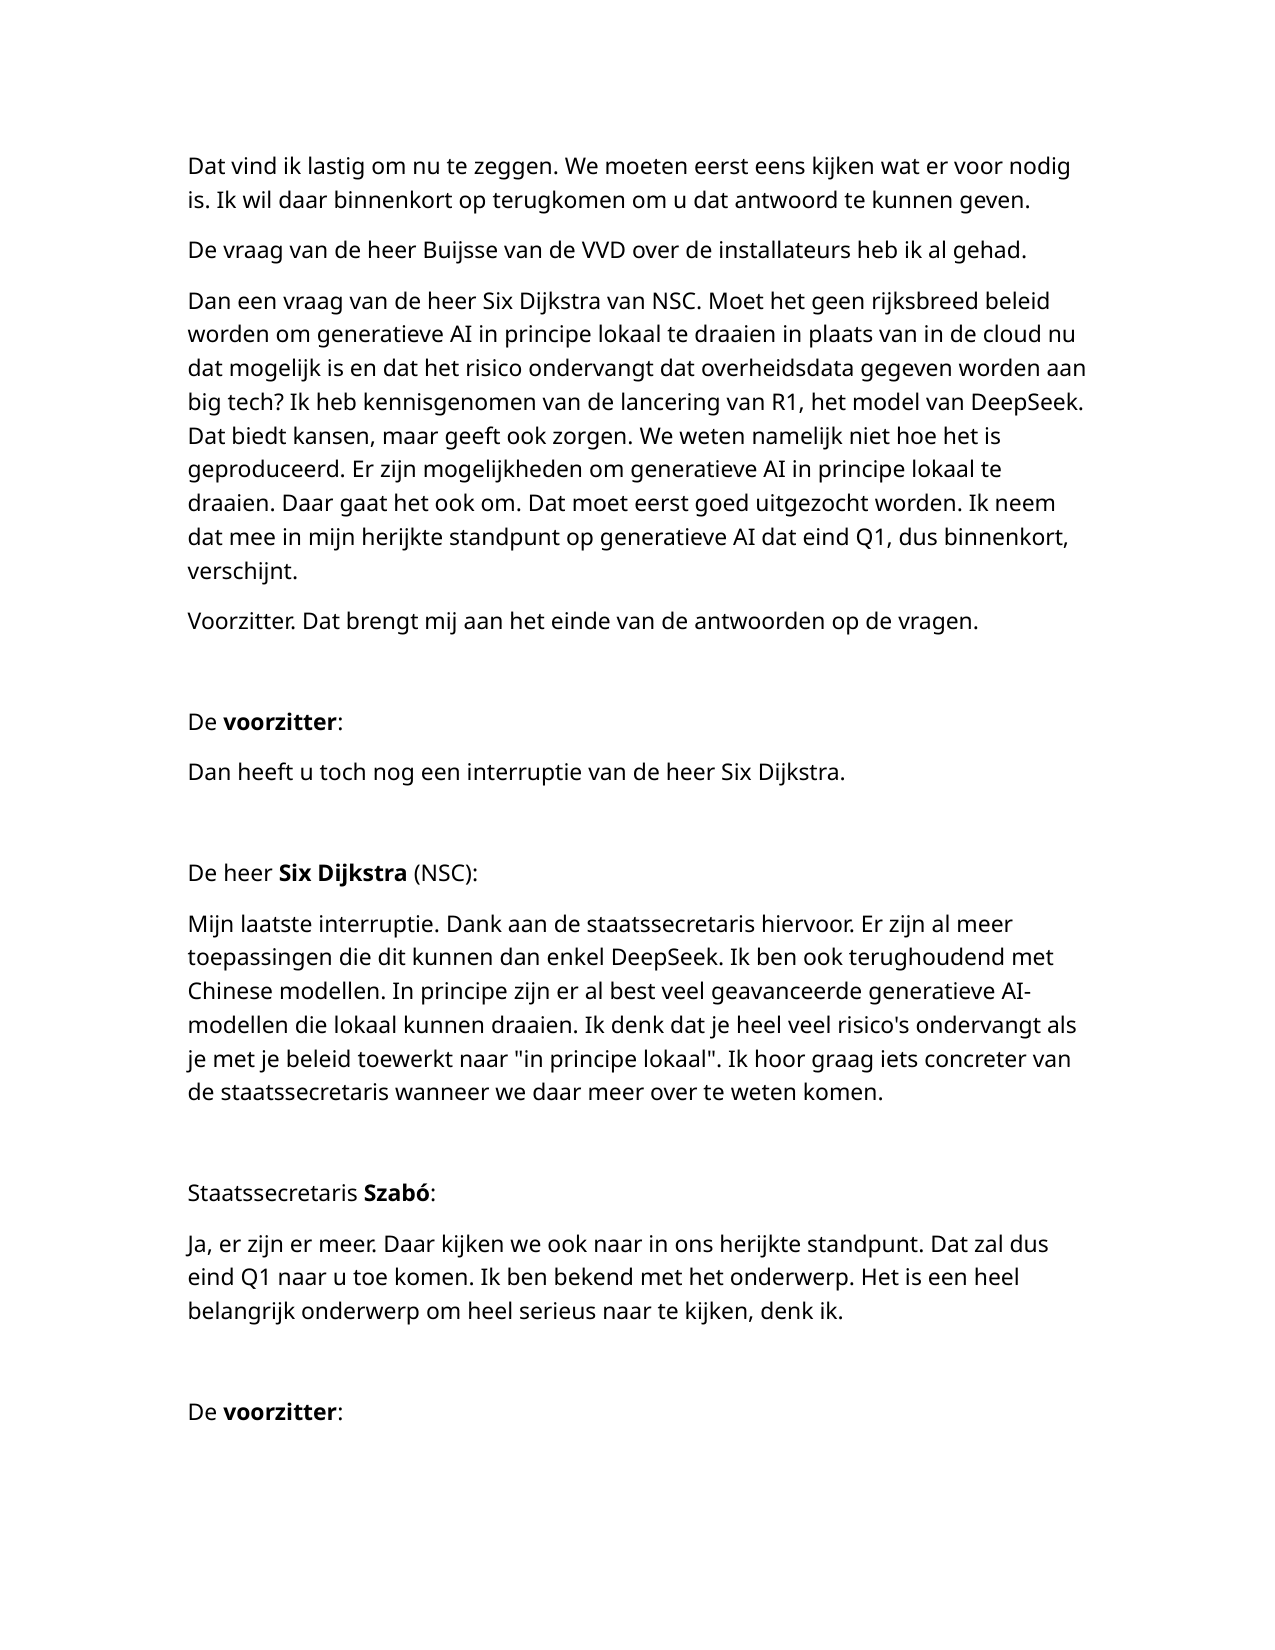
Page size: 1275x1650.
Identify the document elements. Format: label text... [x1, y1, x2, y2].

text Ja, er zijn er meer. Daar kijken we ook naar in ons herijkte standpunt. Dat zal dus eind Q1 naar u toe komen. Ik ben bekend met het onderwerp. Het is een heel belangrijk onderwerp om heel serieus naar te kijken, denk ik. [187, 1227, 1087, 1326]
text De vraag van de heer Buijsse van de VVD over de installateurs heb ik al gehad. [187, 234, 1087, 265]
text Voorzitter. Dat brengt mij aan het einde van de antwoorden op de vragen. [187, 605, 1087, 636]
text Dan een vraag van de heer Six Dijkstra van NSC. Moet het geen rijksbreed beleid worden om generatieve AI in principe lokaal te draaien in plaats van in de cloud nu dat mogelijk is en dat het risico ondervangt dat overheidsdata gegeven worden aan big tech? Ik heb kennisgenomen van de lancering van R1, het model van DeepSeek. Dat biedt kansen, maar geeft ook zorgen. We weten namelijk niet hoe het is geproduceerd. Er zijn mogelijkheden om generatieve AI in principe lokaal te draaien. Daar gaat het ook om. Dat moet eerst goed uitgezocht worden. Ik neem dat mee in mijn herijkte standpunt op generatieve AI dat eind Q1, dus binnenkort, verschijnt. [187, 284, 1087, 586]
text Staatssecretaris Szabó: [187, 1177, 1087, 1208]
text De voorzitter: [187, 706, 1087, 737]
text De voorzitter: [187, 1396, 1087, 1427]
text Mijn laatste interruptie. Dank aan de staatssecretaris hiervoor. Er zijn al meer toepassingen die dit kunnen dan enkel DeepSeek. Ik ben ook terughoudend met Chinese modellen. In principe zijn er al best veel geavanceerde generatieve AI-modellen die lokaal kunnen draaien. Ik denk dat je heel veel risico's ondervangt als je met je beleid toewerkt naar "in principe lokaal". Ik hoor graag iets concreter van de staatssecretaris wanneer we daar meer over te weten komen. [187, 907, 1087, 1107]
text Dat vind ik lastig om nu te zeggen. We moeten eerst eens kijken wat er voor nodig is. Ik wil daar binnenkort op terugkomen om u dat antwoord te kunnen geven. [187, 150, 1087, 215]
text Dan heeft u toch nog een interruptie van de heer Six Dijkstra. [187, 756, 1087, 787]
text De heer Six Dijkstra (NSC): [187, 857, 1087, 888]
